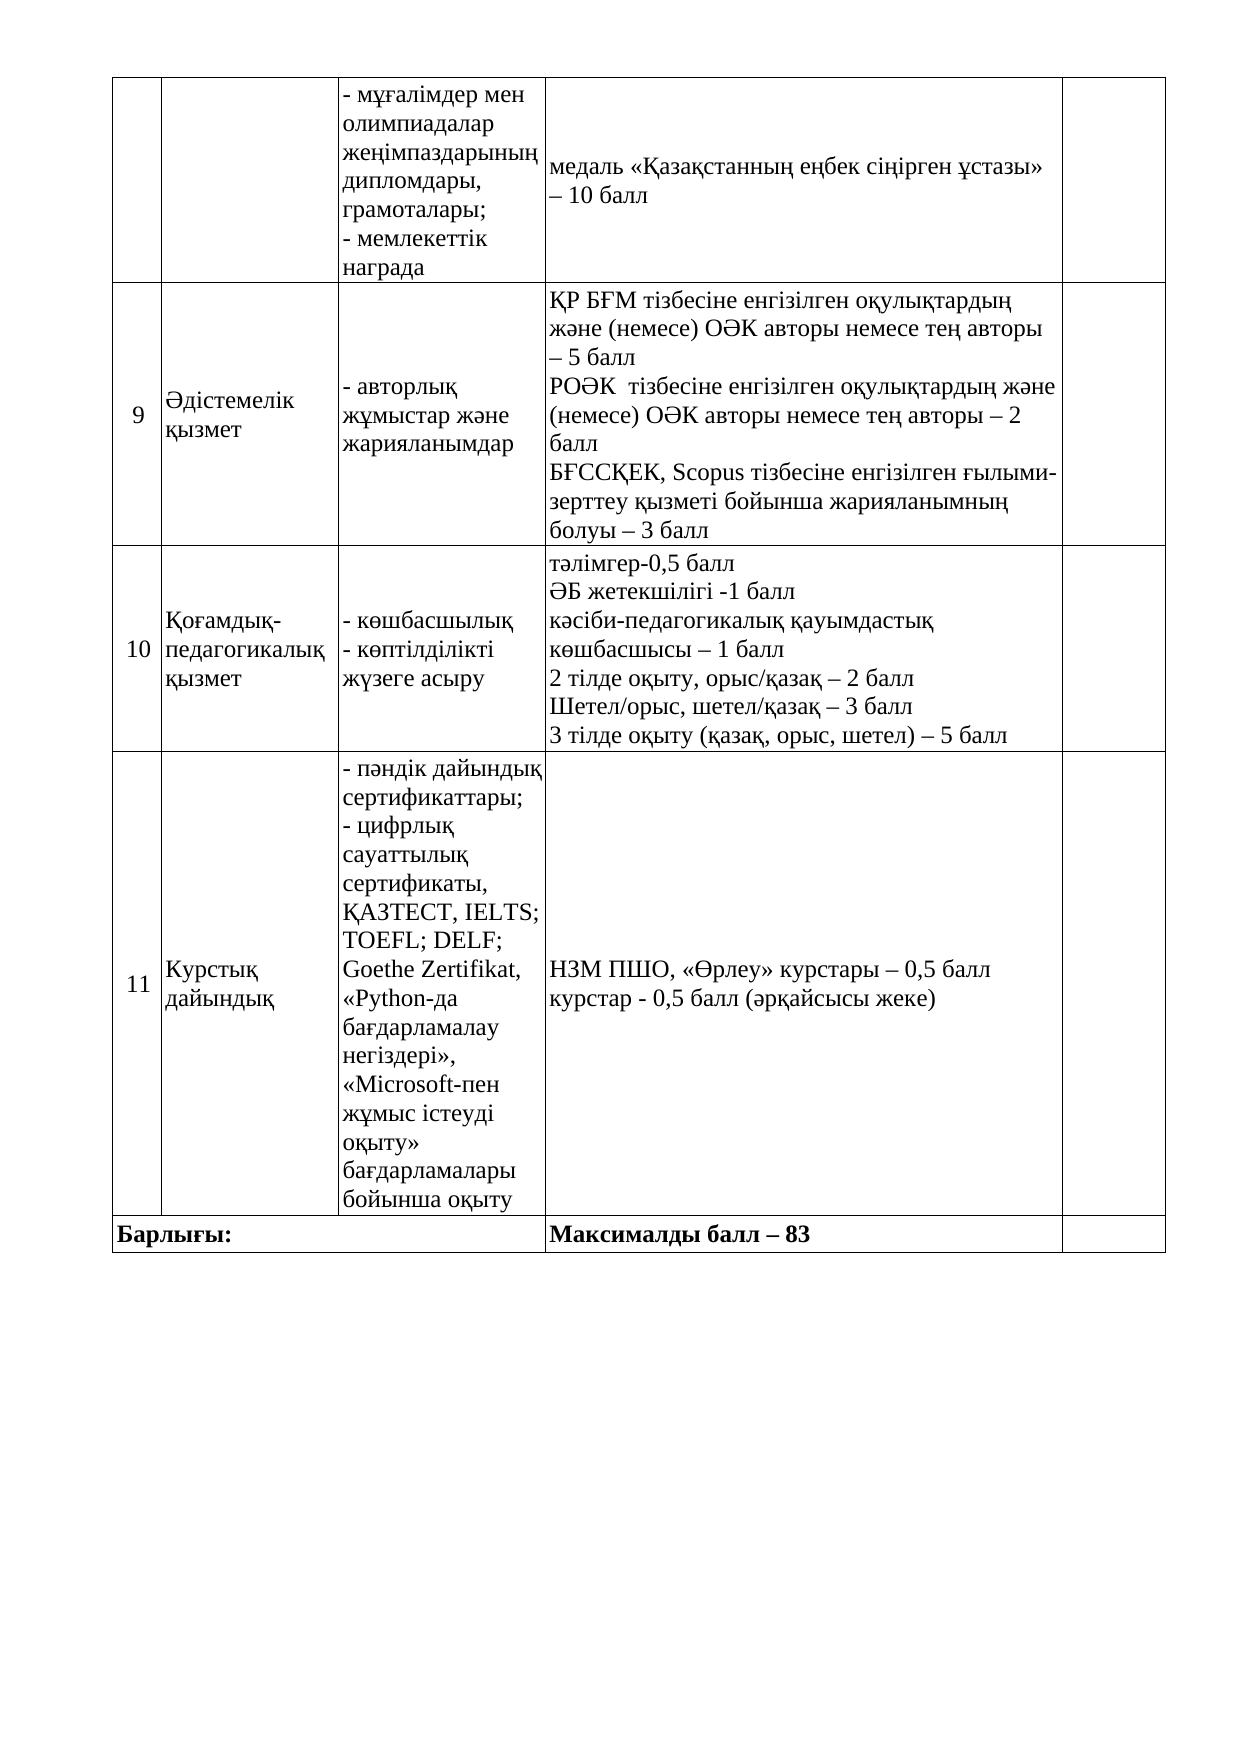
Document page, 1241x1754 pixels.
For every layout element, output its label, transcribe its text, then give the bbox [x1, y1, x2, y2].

table_cell Қоғамдық-педагогикалық қызмет [162, 546, 338, 751]
table_cell [1063, 283, 1165, 545]
table_cell тәлімгер-0,5 балл ӘБ жетекшілігі -1 балл кәсіби-педагогикалық қауымдастық көшбасшысы – 1 балл 2 тілде оқыту, орыс/қазақ – 2 балл Шетел/орыс, шетел/қазақ – 3 балл 3 тілде оқыту (қазақ, орыс, шетел) – 5 балл [546, 546, 1062, 751]
table_cell [1063, 78, 1165, 282]
table_cell 9 [113, 283, 161, 545]
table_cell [546, 78, 1062, 282]
table_cell - көшбасшылық - көптілділікті жүзеге асыру [339, 546, 545, 751]
table_cell 11 [113, 752, 161, 1215]
table_cell - авторлық жұмыстар және жарияланымдар [339, 283, 545, 545]
table_cell - пәндік дайындық сертификаттары; - цифрлық сауаттылық сертификаты, ҚАЗТЕСТ, IELTS; TOEFL; DELF; Goethe Zertifikat, «Python-да бағдарламалау негіздері», «Microsoft-пен жұмыс істеуді оқыту» бағдарламалары бойынша оқыту [339, 752, 545, 1215]
table_cell 8 [113, 78, 161, 282]
table_cell [1063, 1216, 1165, 1252]
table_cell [339, 78, 545, 282]
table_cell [162, 78, 338, 282]
table_cell [1063, 752, 1165, 1215]
table_cell Әдістемелік қызмет [162, 283, 338, 545]
table_cell [1063, 546, 1165, 751]
table_cell 10 [113, 546, 161, 751]
table_cell Курстық дайындық [162, 752, 338, 1215]
table_cell Максималды балл – 83 [546, 1216, 1062, 1252]
table_cell ҚР БҒМ тізбесіне енгізілген оқулықтардың және (немесе) ОӘК авторы немесе тең авторы – 5 балл РОӘК тізбесіне енгізілген оқулықтардың және (немесе) ОӘК авторы немесе тең авторы – 2 балл БҒССҚЕК, Scopus тізбесіне енгізілген ғылыми-зерттеу қызметі бойынша жарияланымның болуы – 3 балл [546, 283, 1062, 545]
table_cell НЗМ ПШО, «Өрлеу» курстары – 0,5 балл курстар - 0,5 балл (әрқайсысы жеке) [546, 752, 1062, 1215]
table_cell Барлығы: [113, 1216, 545, 1252]
